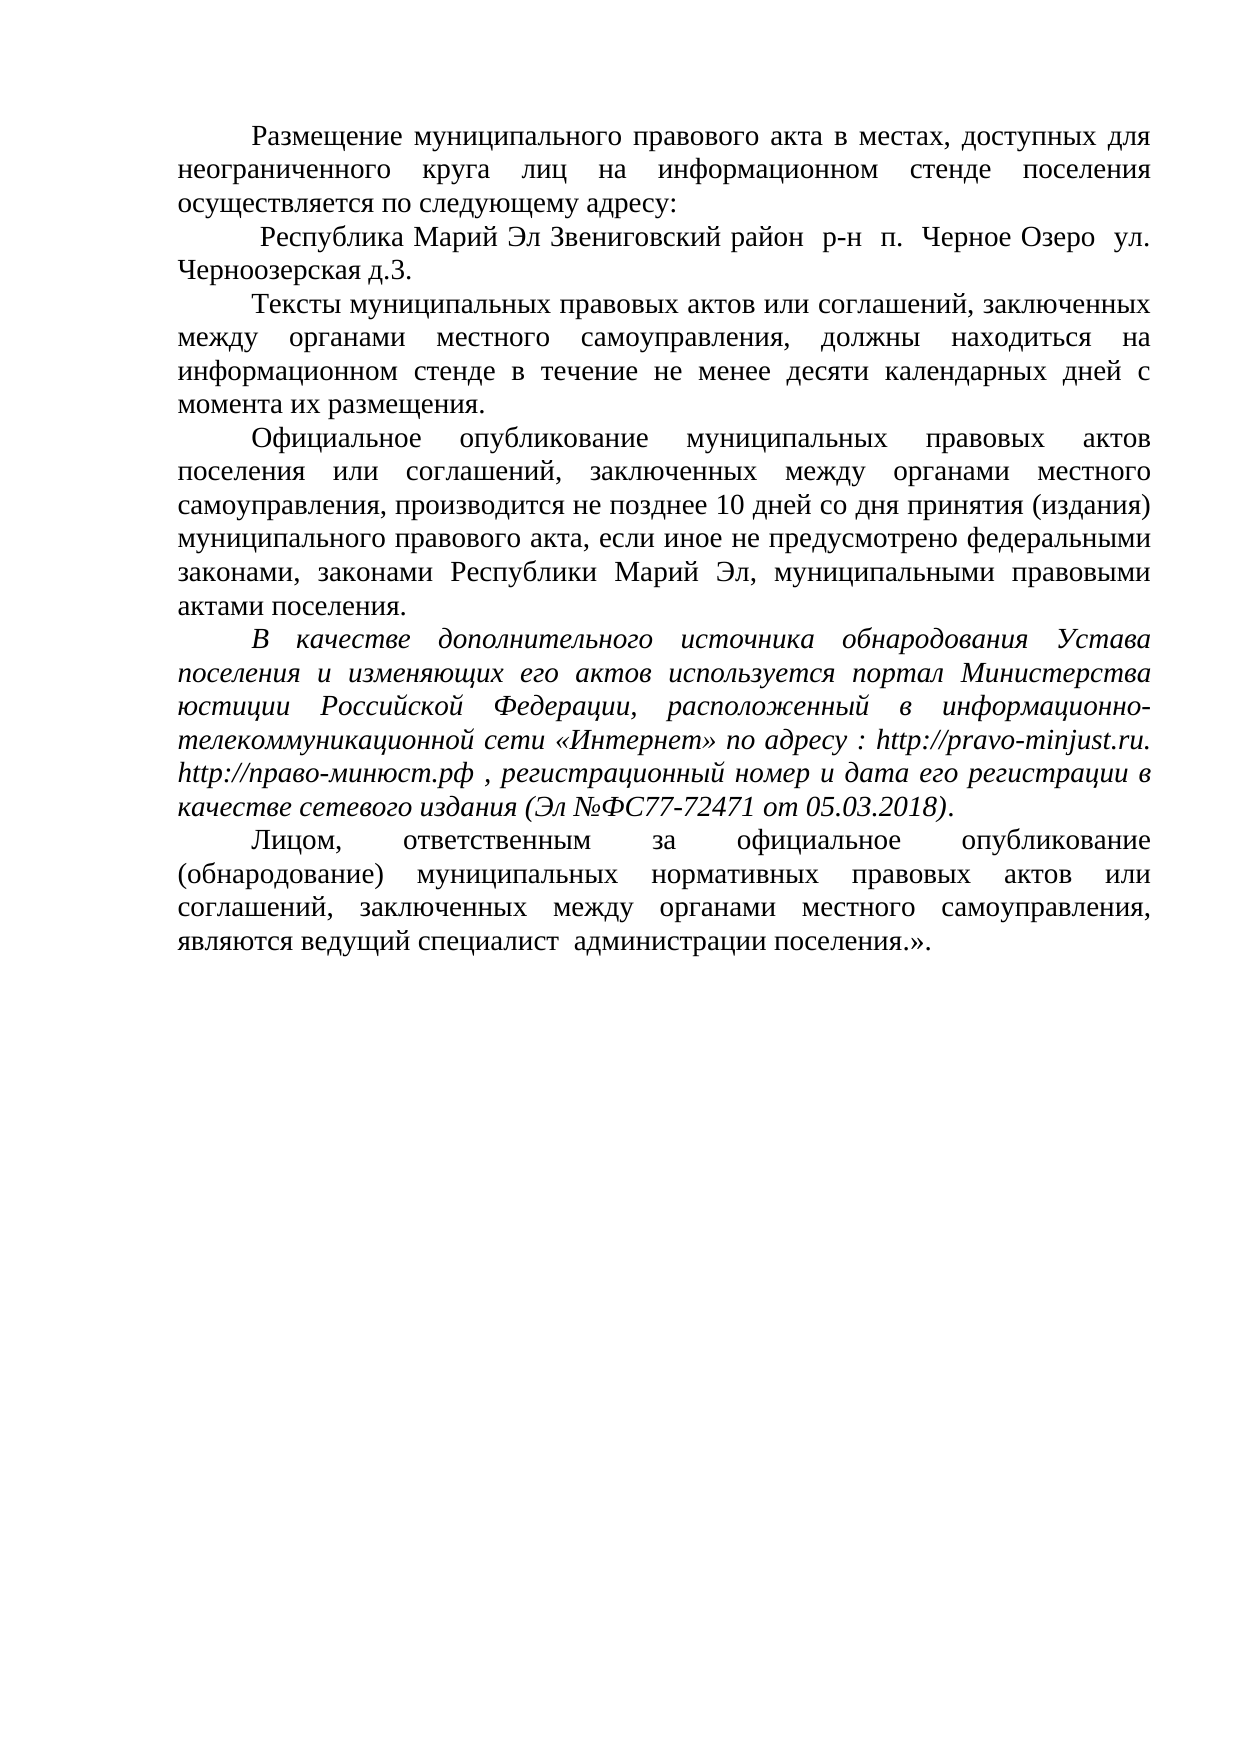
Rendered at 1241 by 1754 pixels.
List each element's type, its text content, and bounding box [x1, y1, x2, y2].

text Размещение муниципального правового акта в местах, доступных для неограниченного круга лиц на информационном стенде поселения осуществляется по следующему адресу: [177, 118, 1152, 219]
text Официальное опубликование муниципальных правовых актов поселения или соглашений, заключенных между органами местного самоуправления, производится не позднее 10 дней со дня принятия (издания) муниципального правового акта, если иное не предусмотрено федеральными законами, законами Республики Марий Эл, муниципальными правовыми актами поселения. [177, 420, 1152, 621]
text Лицом, ответственным за официальное опубликование (обнародование) муниципальных нормативных правовых актов или соглашений, заключенных между органами местного самоуправления, являются ведущий специалист администрации поселения.». [177, 822, 1152, 957]
text Республика Марий Эл Звениговский район р-н п. Черное Озеро ул. Черноозерская д.3. [177, 219, 1152, 286]
text В качестве дополнительного источника обнародования Устава поселения и изменяющих его актов используется портал Министерства юстиции Российской Федерации, расположенный в информационно-телекоммуникационной сети «Интернет» по адресу : http://pravo-minjust.ru. http://право-минюст.рф , регистрационный номер и дата его регистрации в качестве сетевого издания (Эл №ФС77-72471 от 05.03.2018). [177, 621, 1152, 822]
text Тексты муниципальных правовых актов или соглашений, заключенных между органами местного самоуправления, должны находиться на информационном стенде в течение не менее десяти календарных дней с момента их размещения. [177, 286, 1152, 420]
